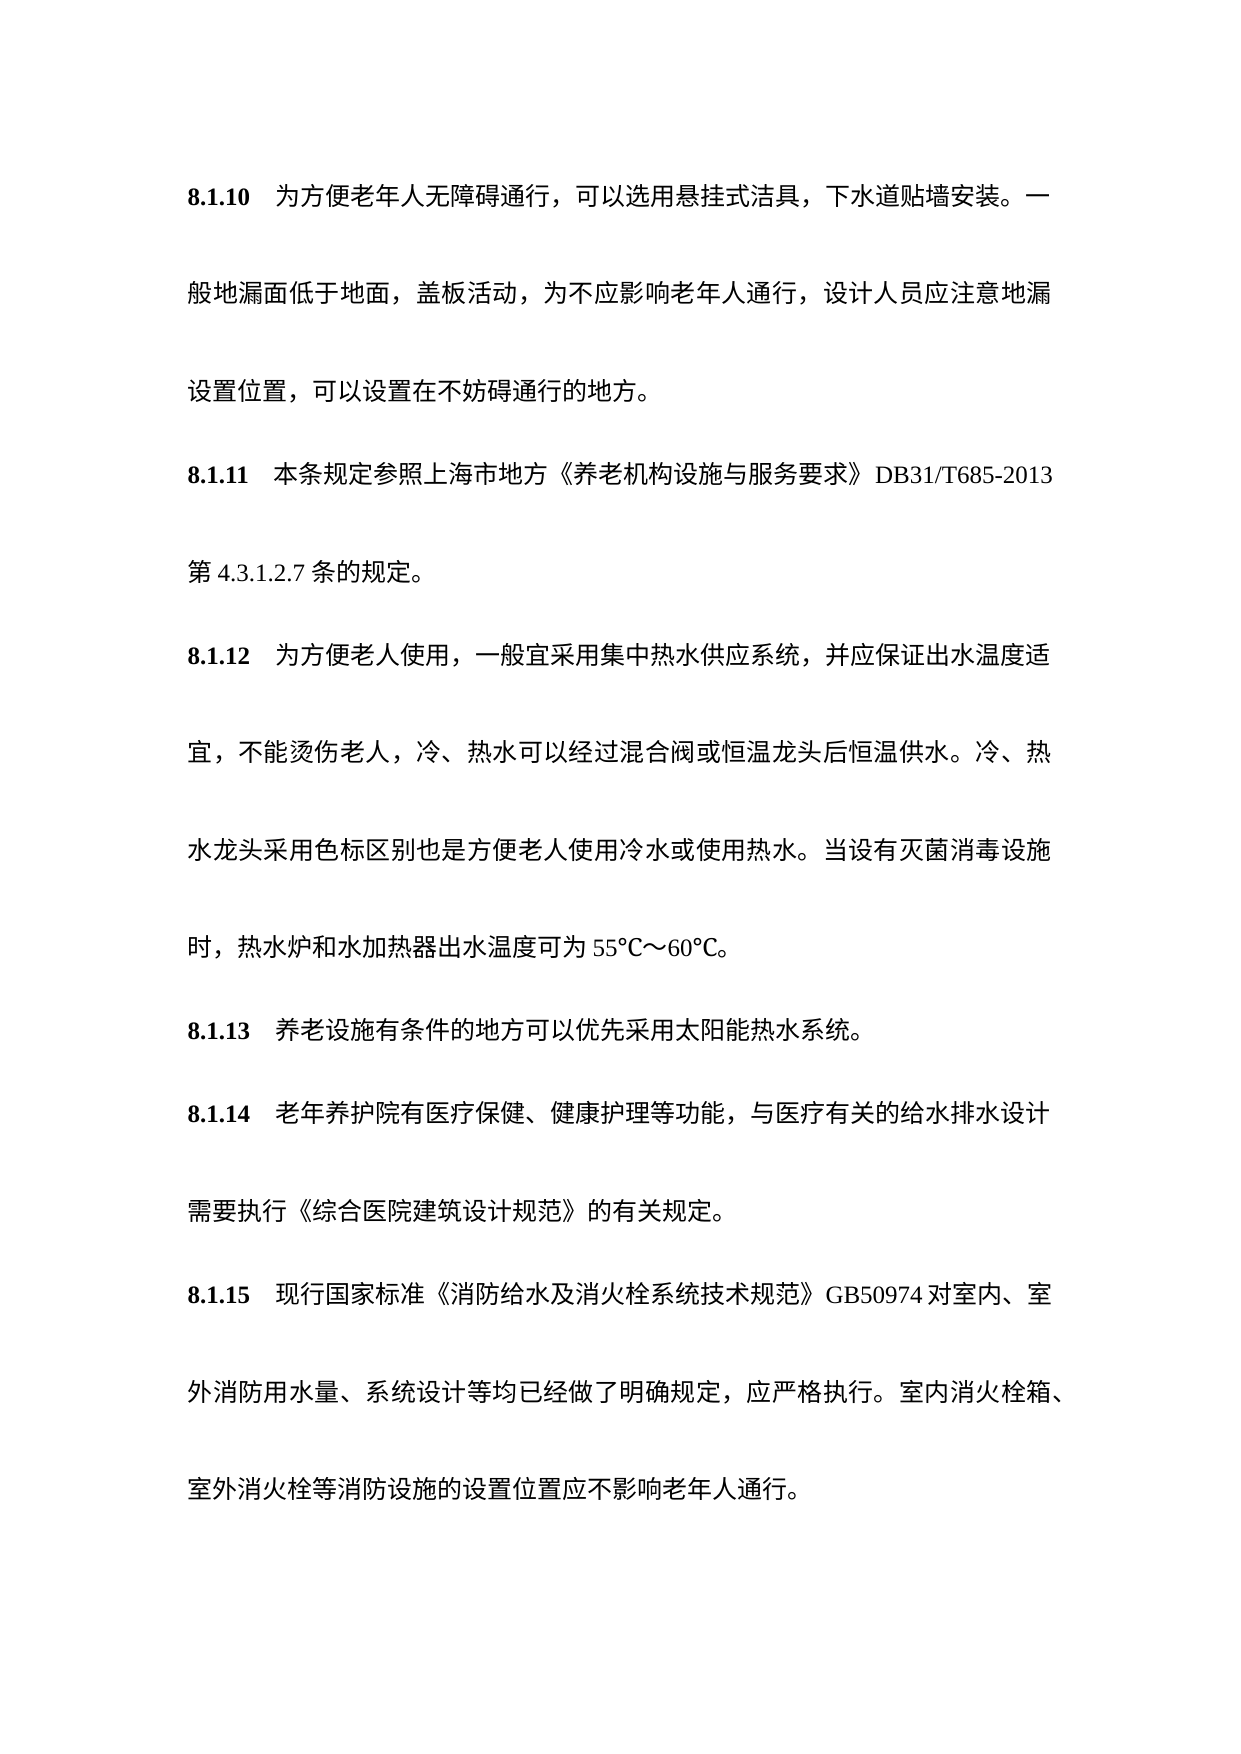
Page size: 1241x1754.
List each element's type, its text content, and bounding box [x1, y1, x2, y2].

text 8.1.10 为方便老年人无障碍通行，可以选用悬挂式洁具，下水道贴墙安装。一般地漏面低于地面，盖板活动，为不应影响老年人通行，设计人员应注意地漏设置位置，可以设置在不妨碍通行的地方。 [187, 162, 1053, 422]
text 8.1.11 本条规定参照上海市地方《养老机构设施与服务要求》DB31/T685-2013第4.3.1.2.7 条的规定。 [187, 440, 1053, 603]
text 8.1.14 老年养护院有医疗保健、健康护理等功能，与医疗有关的给水排水设计需要执行《综合医院建筑设计规范》的有关规定。 [187, 1079, 1053, 1242]
text 8.1.15 现行国家标准《消防给水及消火栓系统技术规范》GB50974对室内、室外消防用水量、系统设计等均已经做了明确规定，应严格执行。室内消火栓箱、室外消火栓等消防设施的设置位置应不影响老年人通行。 [187, 1260, 1053, 1520]
text 8.1.12 为方便老人使用，一般宜采用集中热水供应系统，并应保证出水温度适宜，不能烫伤老人，冷、热水可以经过混合阀或恒温龙头后恒温供水。冷、热水龙头采用色标区别也是方便老人使用冷水或使用热水。当设有灭菌消毒设施时，热水炉和水加热器出水温度可为55℃～60℃。 [187, 621, 1053, 978]
text 8.1.13 养老设施有条件的地方可以优先采用太阳能热水系统。 [187, 996, 1053, 1061]
